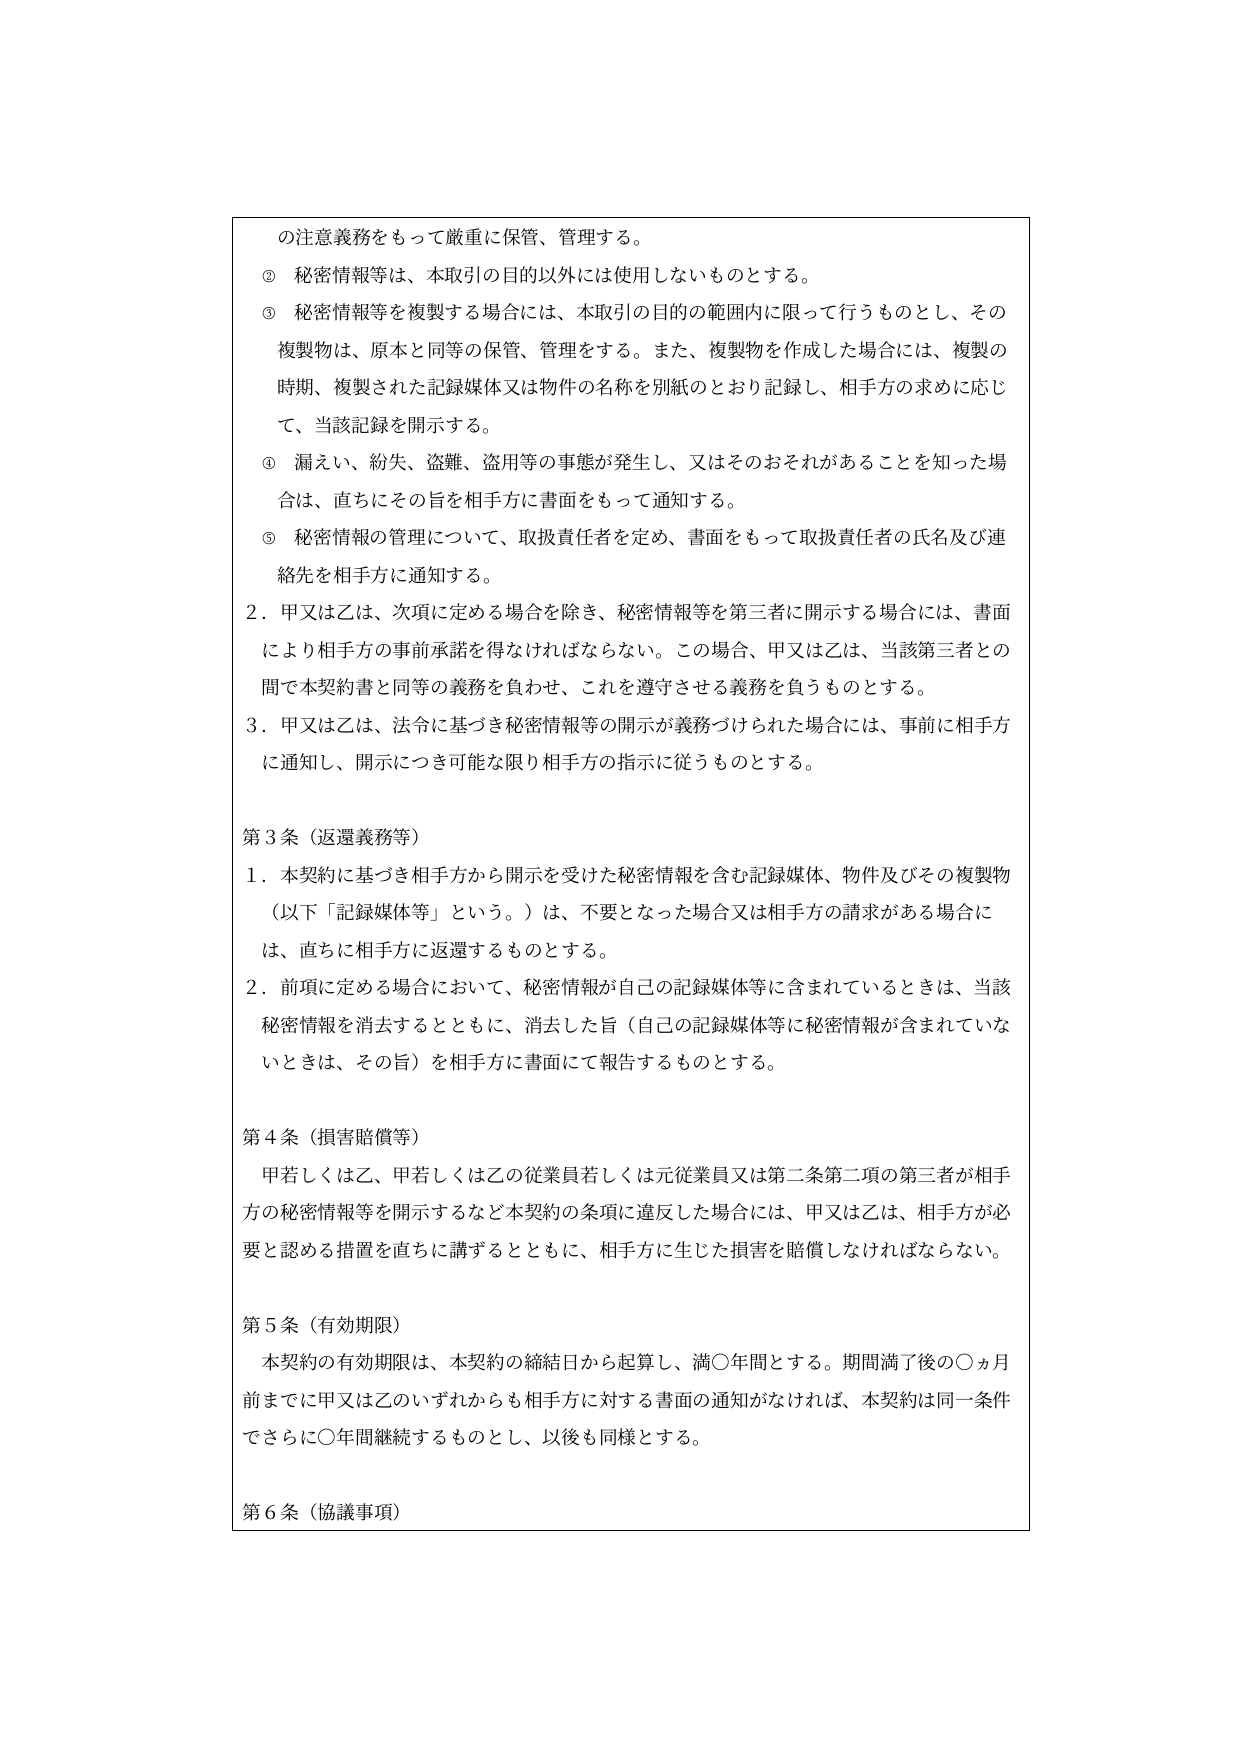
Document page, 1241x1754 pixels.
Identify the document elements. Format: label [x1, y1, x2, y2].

table_header [233, 218, 1029, 1530]
